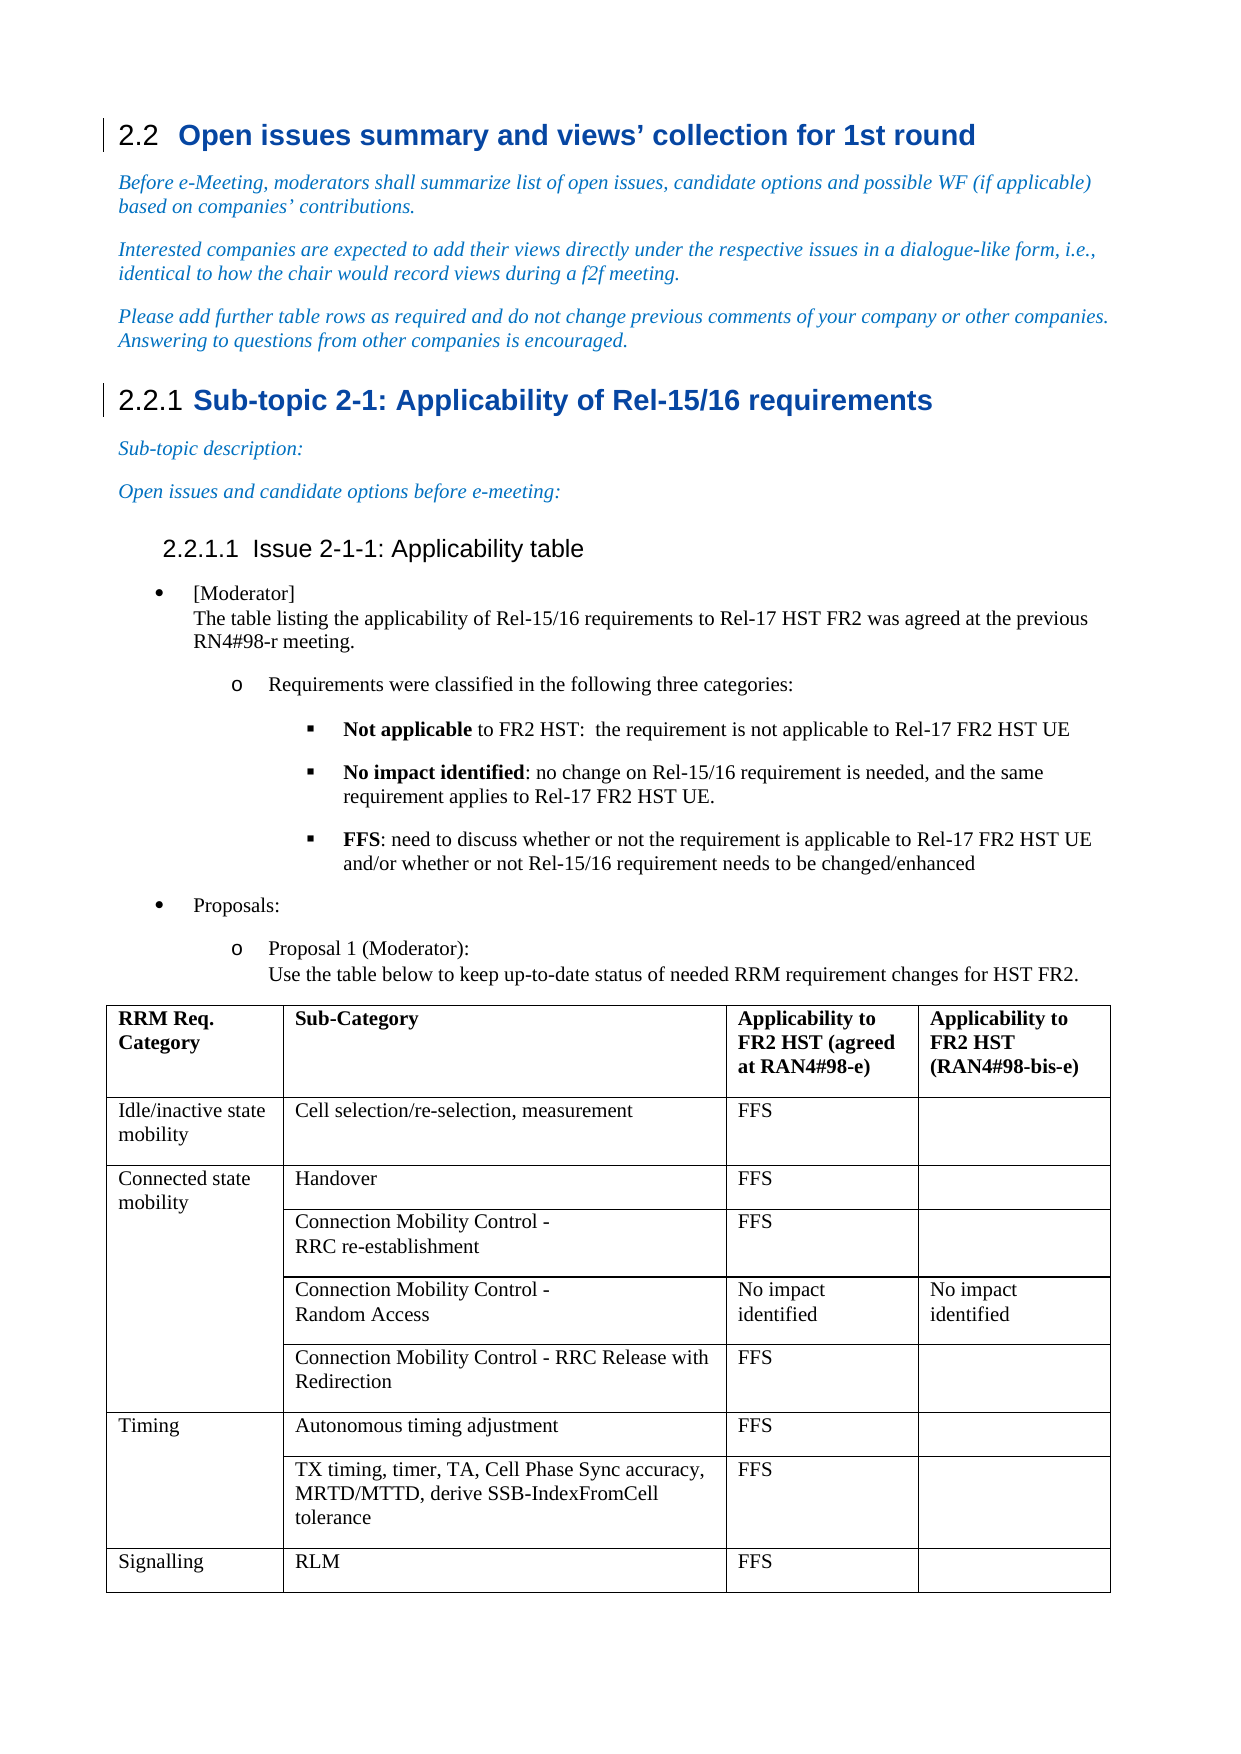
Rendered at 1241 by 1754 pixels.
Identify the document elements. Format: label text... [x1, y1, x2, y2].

text Open issues and candidate options before e-meeting: [118, 478, 1122, 503]
table_cell [919, 1098, 1110, 1164]
table_cell FFS [727, 1166, 918, 1208]
table_cell [919, 1549, 1110, 1592]
table_cell FFS [727, 1457, 918, 1548]
table_cell Timing [107, 1413, 283, 1548]
text Please add further table rows as required and do not change previous comments of your company or other companies. Answering to questions from other companies is encouraged. [118, 304, 1122, 352]
table_cell FFS [727, 1413, 918, 1456]
table_cell [919, 1345, 1110, 1412]
table_header Applicability to FR2 HST (RAN4#98-bis-e) [919, 1006, 1110, 1097]
table_cell No impact identified [727, 1278, 918, 1344]
table_cell [919, 1166, 1110, 1208]
table_cell Connection Mobility Control - Random Access [284, 1278, 726, 1344]
table_cell FFS [727, 1210, 918, 1276]
list FFS: need to discuss whether or not the requirement is applicable to Rel-17 FR2 HST UE and/or whether or not Rel-15/16 requirement needs to be changed/enhanced [306, 826, 1122, 874]
table_cell RLM [284, 1549, 726, 1592]
table_cell Autonomous timing adjustment [284, 1413, 726, 1456]
list No impact identified: no change on Rel-15/16 requirement is needed, and the same requirement applies to Rel-17 FR2 HST UE. [306, 759, 1122, 808]
table_cell No impact identified [919, 1278, 1110, 1344]
table_cell Signalling [107, 1549, 283, 1592]
table_cell FFS [727, 1549, 918, 1592]
subtitle Sub-topic 2-1: Applicability of Rel-15/16 requirements [118, 383, 1122, 417]
list Proposal 1 (Moderator): Use the table below to keep up-to-date status of needed RRM requirement changes for HST FR2. [231, 936, 1122, 986]
table_cell Connection Mobility Control - RRC re-establishment [284, 1210, 726, 1276]
text Interested companies are expected to add their views directly under the respective issues in a dialogue-like form, i.e., identical to how the chair would record views during a f2f meeting. [118, 237, 1122, 285]
subtitle Open issues summary and views’ collection for 1st round [118, 118, 1122, 152]
table_cell FFS [727, 1345, 918, 1412]
list Requirements were classified in the following three categories: [231, 672, 1122, 698]
table_cell [919, 1210, 1110, 1276]
table_cell Connected state mobility [107, 1166, 283, 1412]
table_cell Cell selection/re-selection, measurement [284, 1098, 726, 1164]
table_cell Idle/inactive state mobility [107, 1098, 283, 1164]
subtitle Issue 2-1-1: Applicability table [162, 534, 1122, 563]
list Proposals: [156, 893, 1122, 917]
text Before e-Meeting, moderators shall summarize list of open issues, candidate options and possible WF (if applicable) based on companies’ contributions. [118, 170, 1122, 218]
table_cell TX timing, timer, TA, Cell Phase Sync accuracy, MRTD/MTTD, derive SSB-IndexFromCell tolerance [284, 1457, 726, 1548]
table_cell [919, 1457, 1110, 1548]
table_header Sub-Category [284, 1006, 726, 1097]
table_cell Connection Mobility Control - RRC Release with Redirection [284, 1345, 726, 1412]
table_cell [919, 1413, 1110, 1456]
table_cell Handover [284, 1166, 726, 1208]
table_header Applicability to FR2 HST (agreed at RAN4#98-e) [727, 1006, 918, 1097]
table_header RRM Req. Category [107, 1006, 283, 1097]
list [Moderator] The table listing the applicability of Rel-15/16 requirements to Rel-17 HST FR2 was agreed at the previous RN4#98-r meeting. [156, 581, 1122, 653]
text Sub-topic description: [118, 436, 1122, 460]
list Not applicable to FR2 HST: the requirement is not applicable to Rel-17 FR2 HST UE [306, 717, 1122, 741]
table_cell FFS [727, 1098, 918, 1164]
